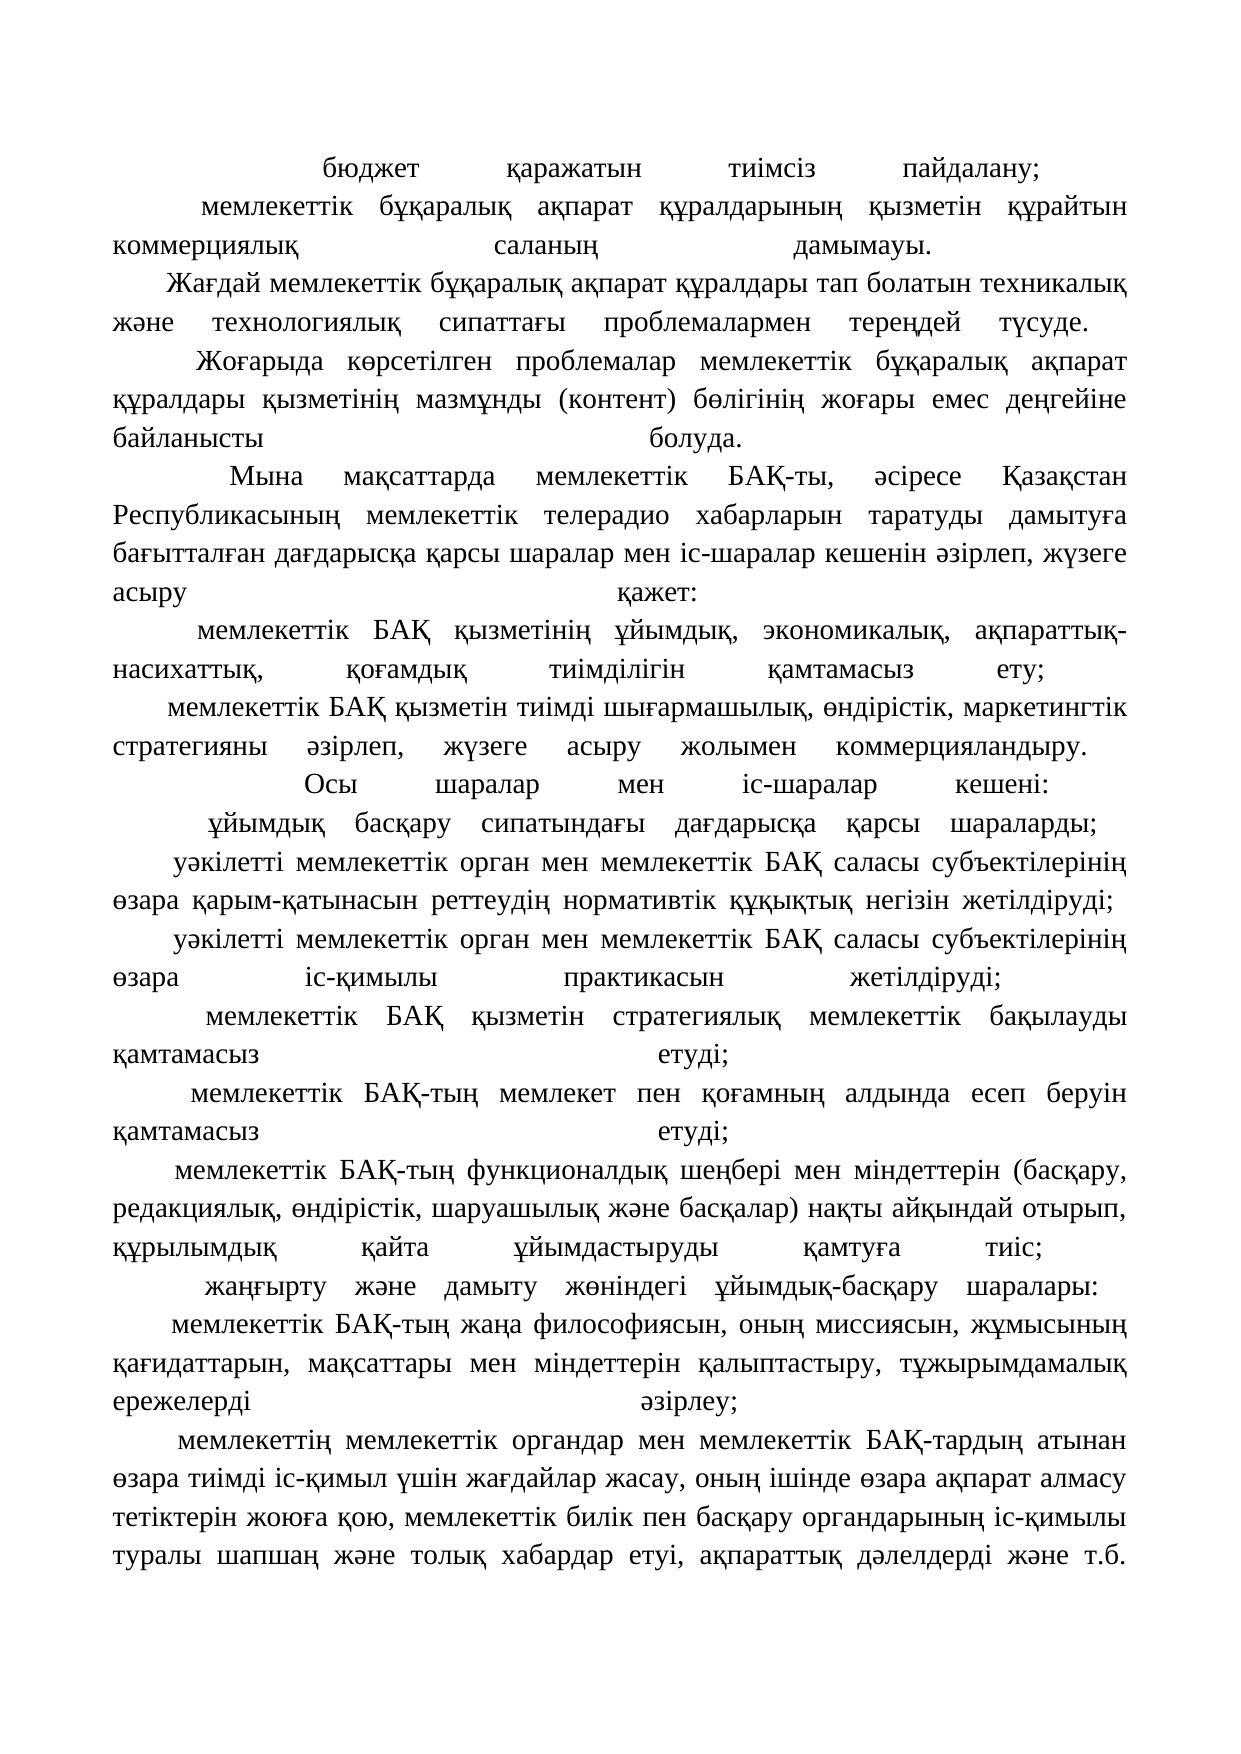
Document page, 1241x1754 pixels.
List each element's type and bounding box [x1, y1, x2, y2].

text [112, 150, 1128, 1571]
